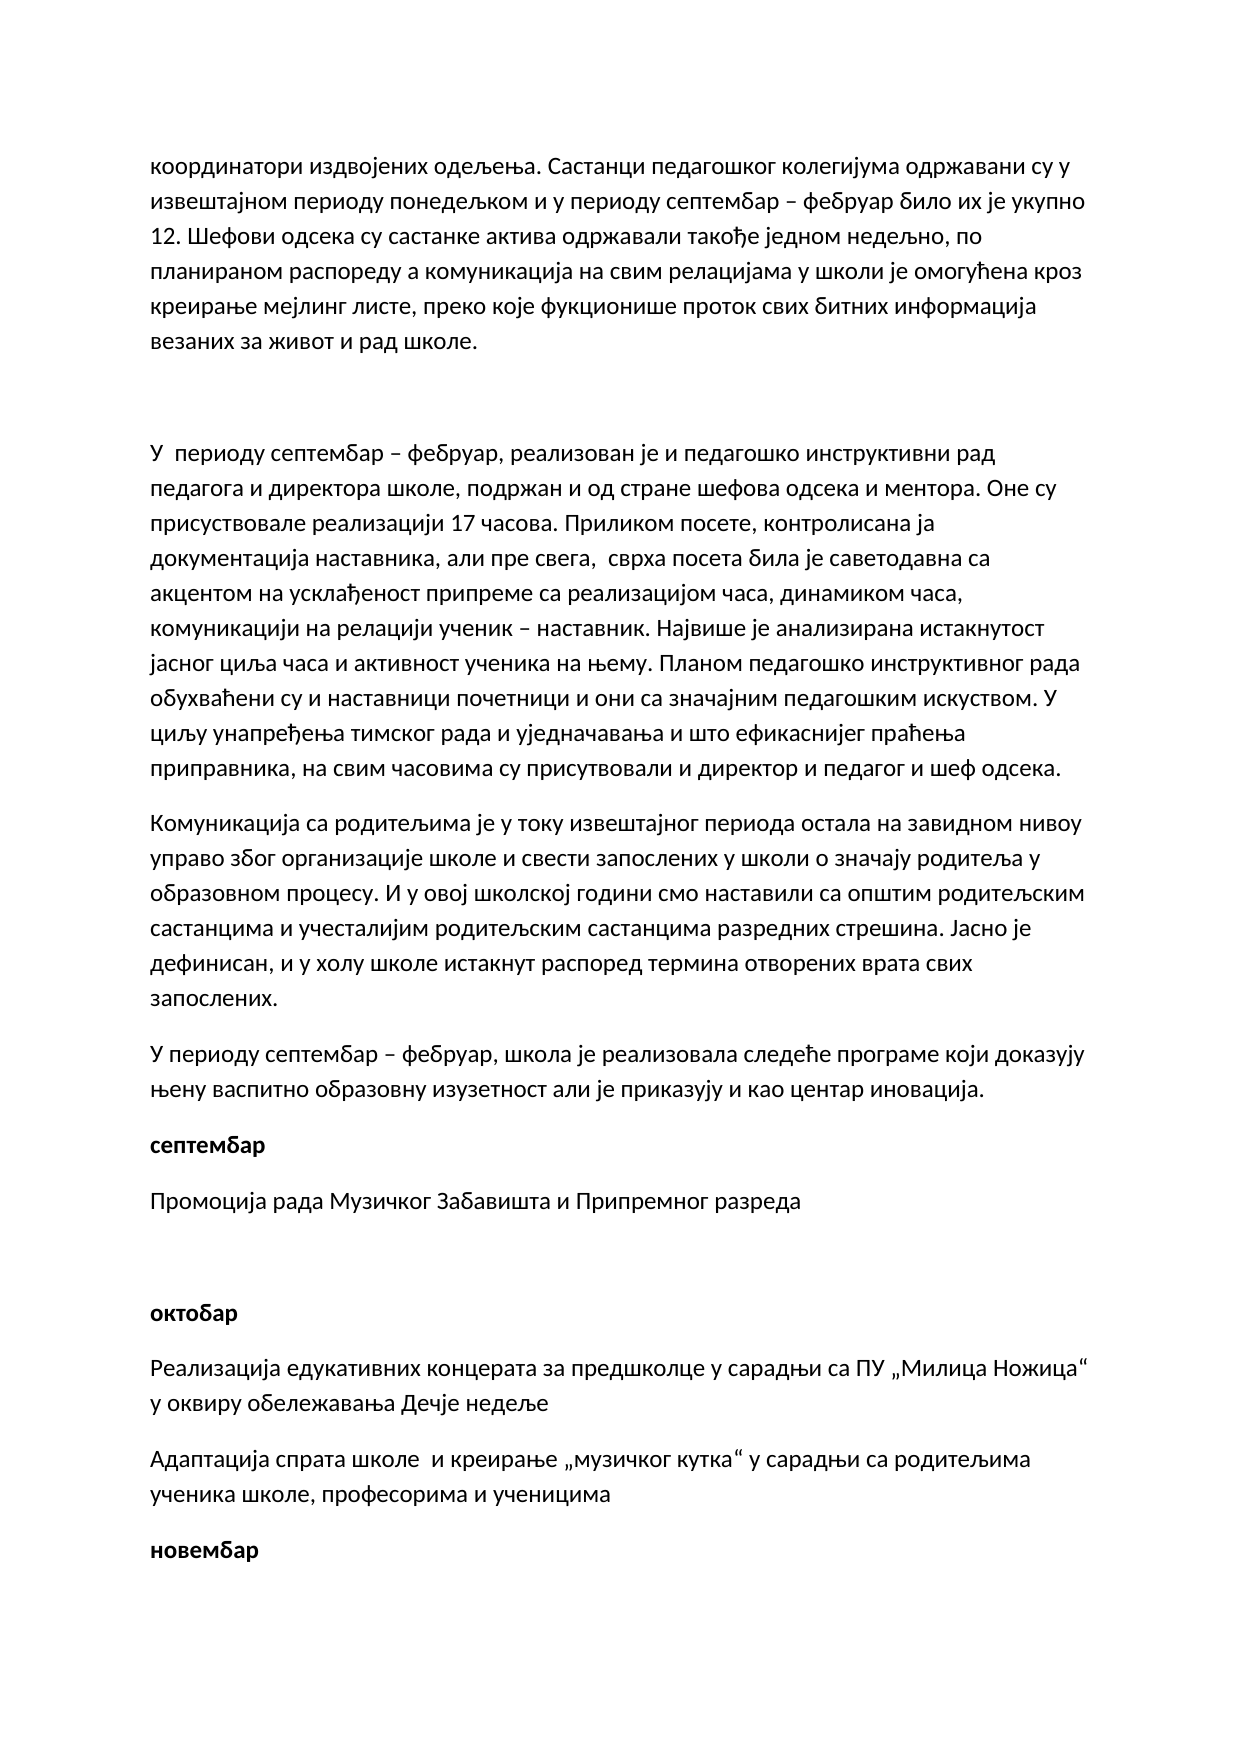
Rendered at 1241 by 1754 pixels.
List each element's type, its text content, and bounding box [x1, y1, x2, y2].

text Промоција рада Музичког Забавишта и Припремног разреда [150, 1185, 1090, 1216]
text У периоду септембар – фебруар, школа је реализовала следеће програме који доказују њену васпитно образовну изузетност али је приказују и као центар иновација. [150, 1038, 1090, 1104]
text Комуникација са родитељима је у току извештајног периода остала на завидном нивоу управо због организације школе и свести запослених у школи о значају родитеља у образовном процесу. И у овој школској години смо наставили са општим родитељским састанцима и учесталијим родитељским састанцима разредних стрешина. Јасно је дефинисан, и у холу школе истакнут распоред термина отворених врата свих запослених. [150, 807, 1090, 1013]
text октобар [150, 1297, 1090, 1327]
text новембар [150, 1534, 1090, 1565]
text Адаптација спрата школе и креирање „музичког кутка“ у сарадњи са родитељима ученика школе, професорима и ученицима [150, 1443, 1090, 1509]
text У периоду септембар – фебруар, реализован је и педагошко инструктивни рад педагога и директора школе, подржан и од стране шефова одсека и ментора. Оне су присуствовале реализацији 17 часова. Приликом посете, контролисана ја документација наставника, али пре свега, сврха посета била је саветодавна са акцентом на усклађеност припреме са реализацијом часа, динамиком часа, комуникацији на релацији ученик – наставник. Највише је анализирана истакнутост јасног циља часа и активност ученика на њему. Планом педагошко инструктивног рада обухваћени су и наставници почетници и они са значајним педагошким искуством. У циљу унапређења тимског рада и уједначавања и што ефикаснијег праћења приправника, на свим часовима су присутвовали и директор и педагог и шеф одсека. [150, 437, 1090, 782]
text Реализација едукативних концерата за предшколце у сарадњи са ПУ „Милица Ножица“ у оквиру обележавања Дечје недеље [150, 1352, 1090, 1418]
text септембар [150, 1129, 1090, 1160]
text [150, 150, 1090, 356]
